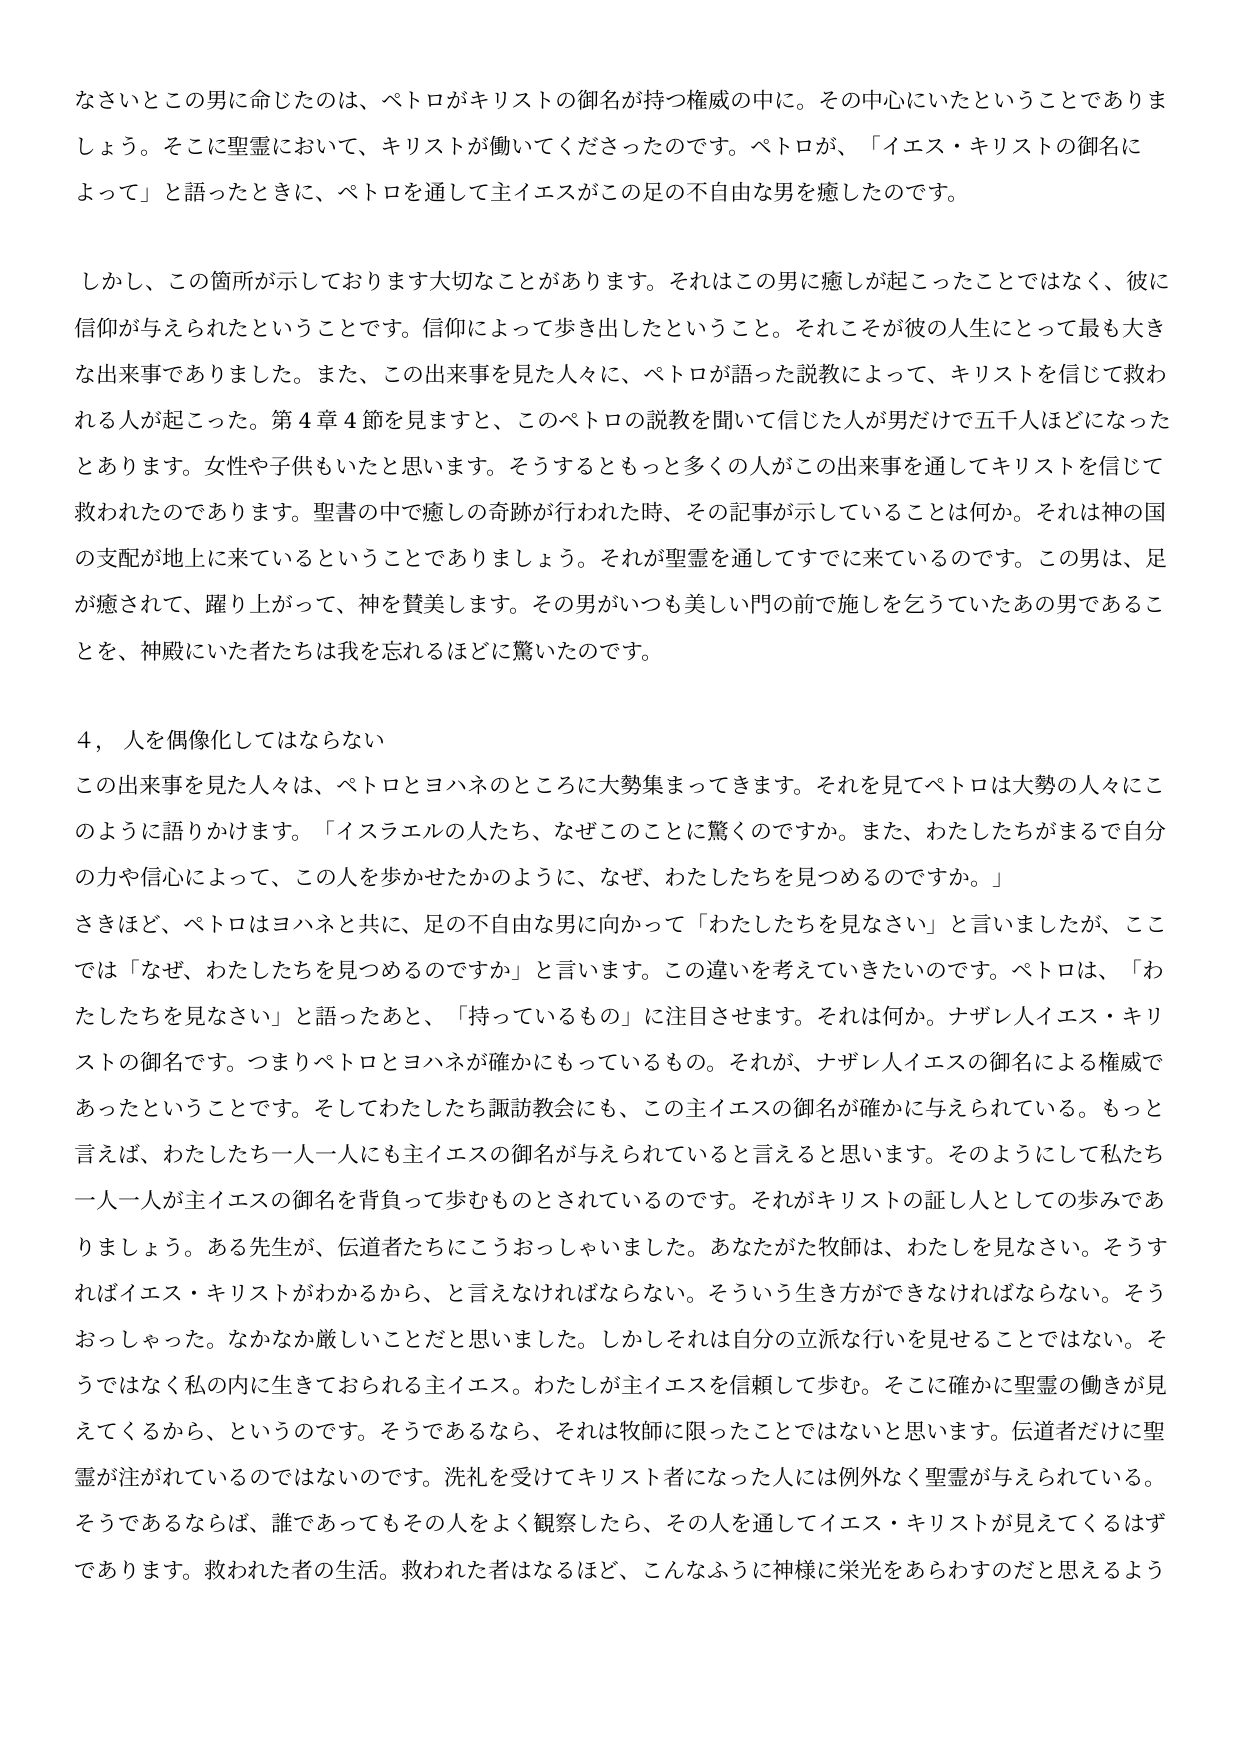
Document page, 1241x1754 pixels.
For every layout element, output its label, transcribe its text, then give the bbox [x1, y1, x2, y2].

text ４， 人を偶像化してはならない [73, 723, 1177, 755]
text しかし、この箇所が示しております大切なことがあります。それはこの男に癒しが起こったことではなく、彼に信仰が与えられたということです。信仰によって歩き出したということ。それこそが彼の人生にとって最も大きな出来事でありました。また、この出来事を見た人々に、ペトロが語った説教によって、キリストを信じて救われる人が起こった。第 4 章 4 節を見ますと、このペトロの説教を聞いて信じた人が男だけで五千人ほどになったとあります。女性や子供もいたと思います。そうするともっと多くの人がこの出来事を通してキリストを信じて救われたのであります。聖書の中で癒しの奇跡が行われた時、その記事が示していることは何か。それは神の国の支配が地上に来ているということでありましょう。それが聖霊を通してすでに来ているのです。この男は、足が癒されて、躍り上がって、神を賛美します。その男がいつも美しい門の前で施しを乞うていたあの男であることを、神殿にいた者たちは我を忘れるほどに驚いたのです。 [73, 264, 1177, 665]
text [73, 83, 1177, 207]
text この出来事を見た人々は、ペトロとヨハネのところに大勢集まってきます。それを見てペトロは大勢の人々にこのように語りかけます。「イスラエルの人たち、なぜこのことに驚くのですか。また、わたしたちがまるで自分の力や信心によって、この人を歩かせたかのように、なぜ、わたしたちを見つめるのですか。」 [73, 768, 1177, 892]
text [73, 907, 1177, 1584]
